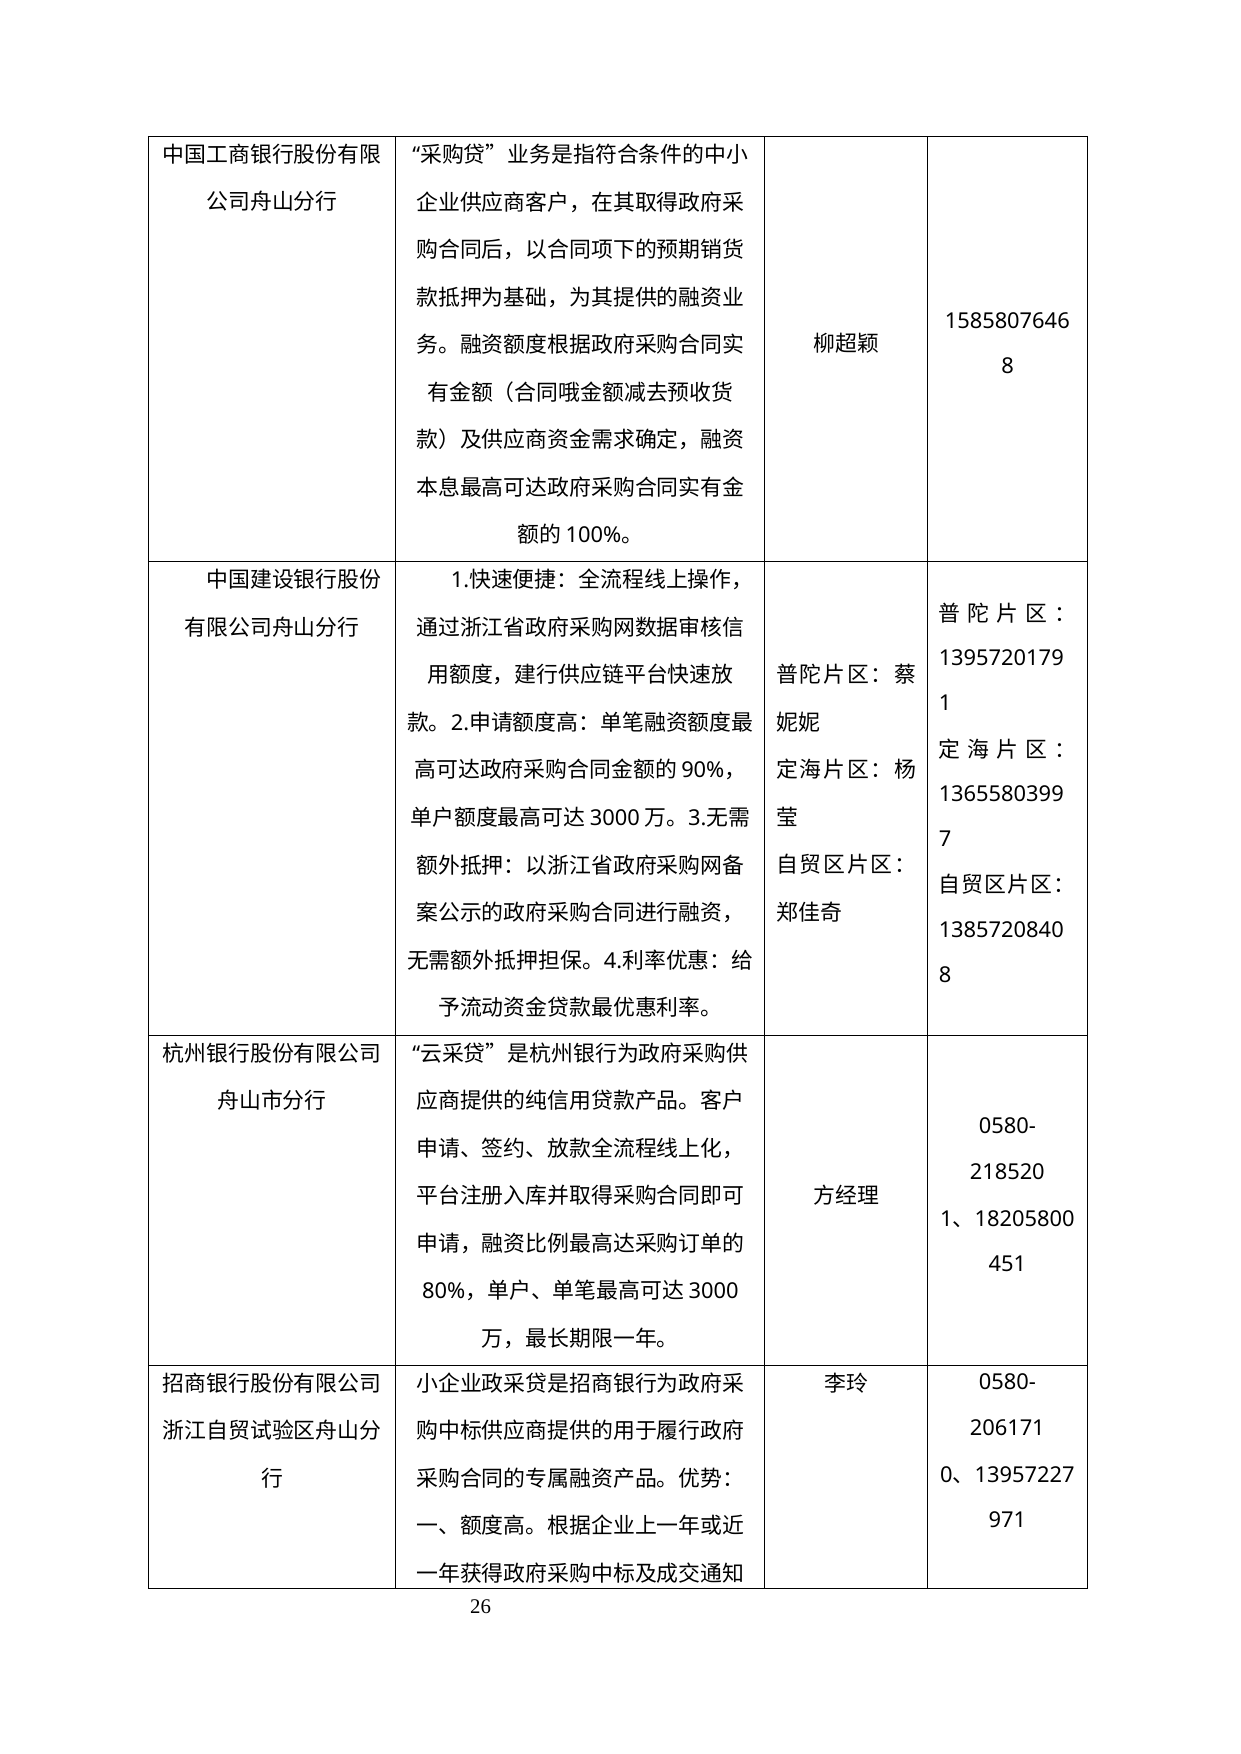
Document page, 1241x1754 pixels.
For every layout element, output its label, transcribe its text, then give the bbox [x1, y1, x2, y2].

table_cell 普陀片区：13957201791 定海片区：13655803997 自贸区片区：13857208408 [928, 562, 1087, 1034]
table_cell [149, 1366, 395, 1588]
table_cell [396, 1366, 764, 1588]
table_cell 普陀片区：蔡妮妮 定海片区：杨莹 自贸区片区：郑佳奇 [765, 562, 927, 1034]
table_cell 中国工商银行股份有限公司舟山分行 [149, 137, 395, 561]
table_cell “采购贷”业务是指符合条件的中小企业供应商客户，在其取得政府采购合同后，以合同项下的预期销货款抵押为基础，为其提供的融资业务。融资额度根据政府采购合同实有金额（合同哦金额减去预收货款）及供应商资金需求确定，融资本息最高可达政府采购合同实有金额的100%。 [396, 137, 764, 561]
table_cell 李玲 [765, 1366, 927, 1588]
table_cell 方经理 [765, 1036, 927, 1365]
table_cell “云采贷”是杭州银行为政府采购供应商提供的纯信用贷款产品。客户申请、签约、放款全流程线上化，平台注册入库并取得采购合同即可申请，融资比例最高达采购订单的80%，单户、单笔最高可达3000万，最长期限一年。 [396, 1036, 764, 1365]
table_cell 杭州银行股份有限公司舟山市分行 [149, 1036, 395, 1365]
table_cell 15858076468 [928, 137, 1087, 561]
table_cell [928, 1366, 1087, 1588]
table_cell 中国建设银行股份有限公司舟山分行 [149, 562, 395, 1034]
table_cell 柳超颖 [765, 137, 927, 561]
table_cell 1.快速便捷：全流程线上操作，通过浙江省政府采购网数据审核信用额度，建行供应链平台快速放款。2.申请额度高：单笔融资额度最高可达政府采购合同金额的90%，单户额度最高可达3000万。3.无需额外抵押：以浙江省政府采购网备案公示的政府采购合同进行融资，无需额外抵押担保。4.利率优惠：给予流动资金贷款最优惠利率。 [396, 562, 764, 1034]
table_cell 0580-2185201、18205800451 [928, 1036, 1087, 1365]
